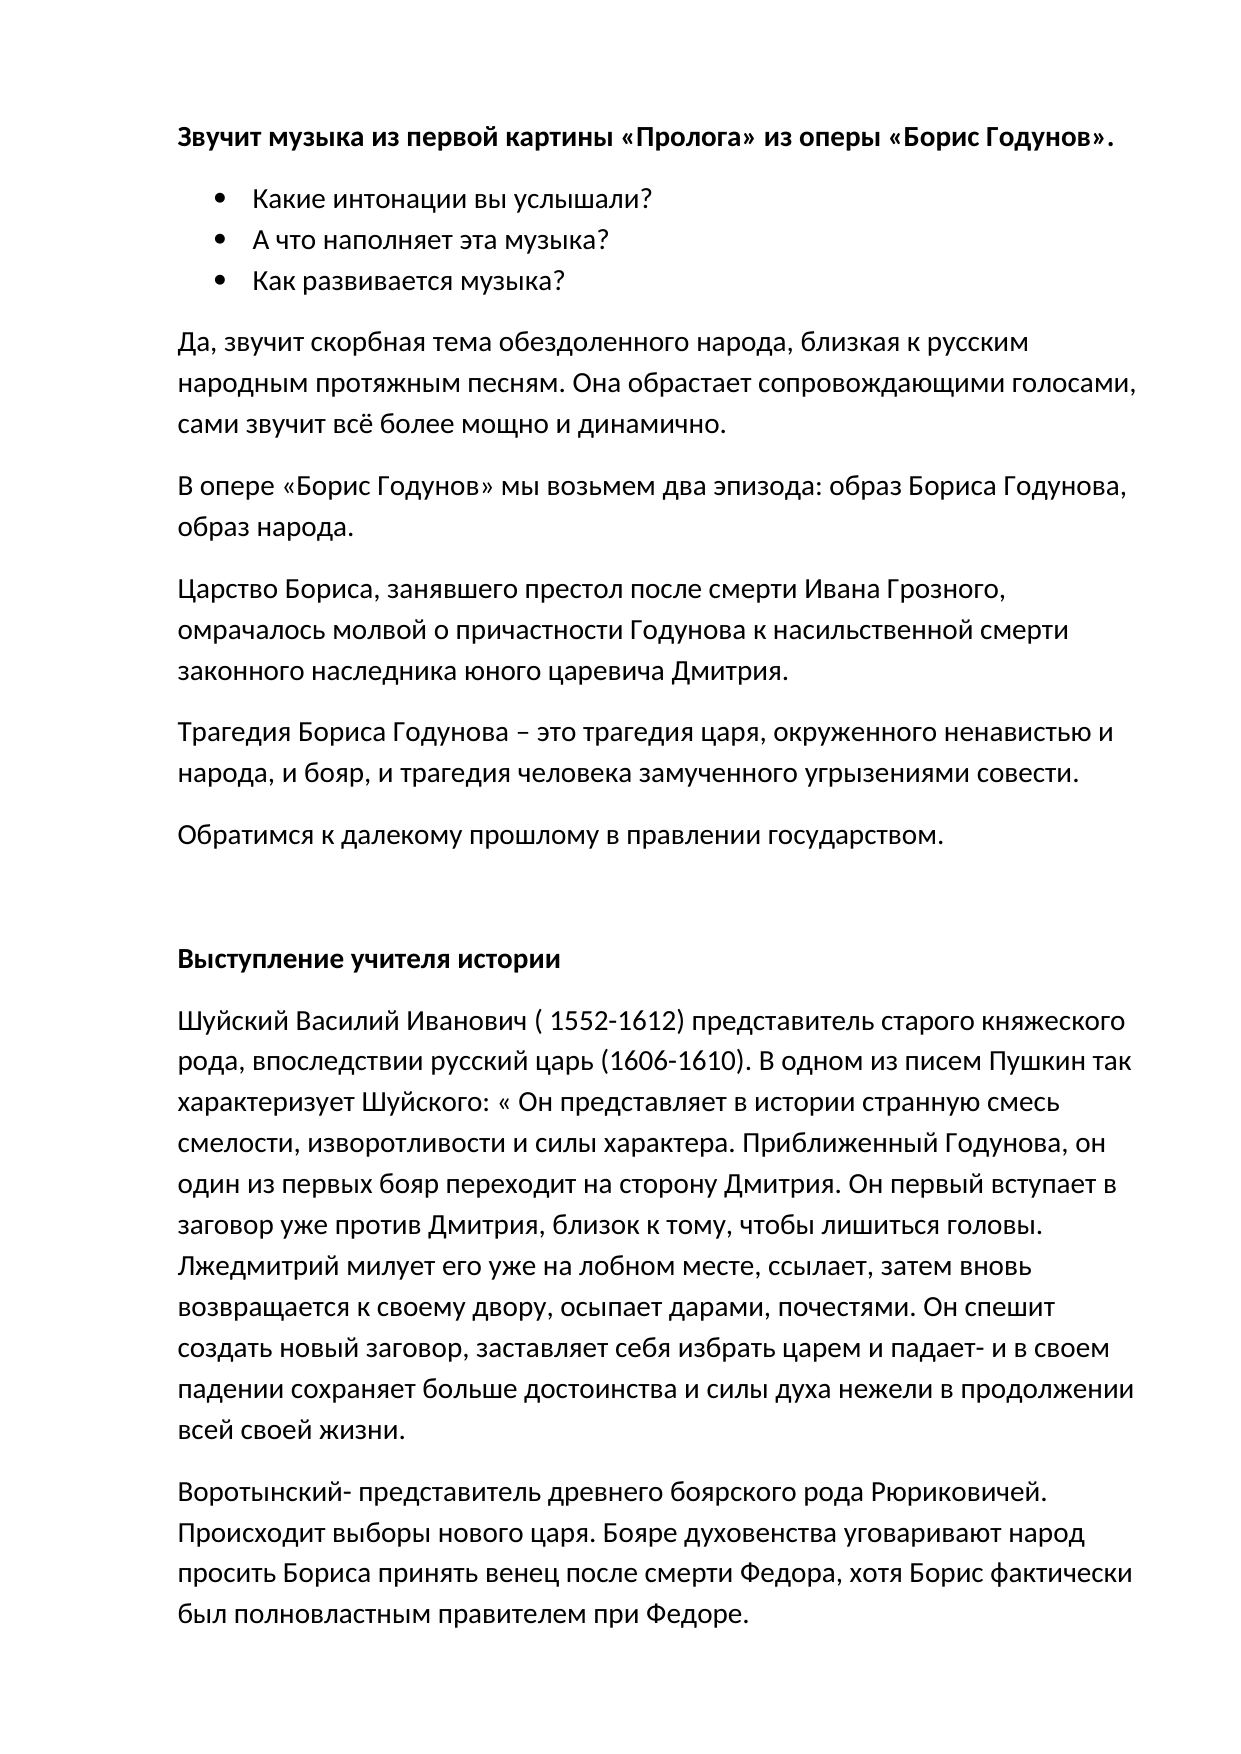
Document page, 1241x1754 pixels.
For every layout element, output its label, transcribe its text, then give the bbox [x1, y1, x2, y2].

text Да, звучит скорбная тема обездоленного народа, близкая к русским народным протяжным песням. Она обрастает сопровождающими голосами, сами звучит всё более мощно и динамично. [177, 323, 1152, 441]
text Выступление учителя истории [177, 940, 1152, 975]
text Обратимся к далекому прошлому в правлении государством. [177, 816, 1152, 852]
text Звучит музыка из первой картины «Пролога» из оперы «Борис Годунов». [177, 118, 1152, 154]
text В опере «Борис Годунов» мы возьмем два эпизода: образ Бориса Годунова, образ народа. [177, 467, 1152, 544]
text Трагедия Бориса Годунова – это трагедия царя, окруженного ненавистью и народа, и бояр, и трагедия человека замученного угрызениями совести. [177, 713, 1152, 790]
list Какие интонации вы услышали? [215, 180, 1152, 216]
text Шуйский Василий Иванович ( 1552-1612) представитель старого княжеского рода, впоследствии русский царь (1606-1610). В одном из писем Пушкин так характеризует Шуйского: « Он представляет в истории странную смесь смелости, изворотливости и силы характера. Приближенный Годунова, он один из первых бояр переходит на сторону Дмитрия. Он первый вступает в заговор уже против Дмитрия, близок к тому, чтобы лишиться головы. Лжедмитрий милует его уже на лобном месте, ссылает, затем вновь возвращается к своему двору, осыпает дарами, почестями. Он спешит создать новый заговор, заставляет себя избрать царем и падает- и в своем падении сохраняет больше достоинства и силы духа нежели в продолжении всей своей жизни. [177, 1002, 1152, 1447]
list Как развивается музыка? [215, 262, 1152, 297]
text Воротынский- представитель древнего боярского рода Рюриковичей. Происходит выборы нового царя. Бояре духовенства уговаривают народ просить Бориса принять венец после смерти Федора, хотя Борис фактически был полновластным правителем при Федоре. [177, 1473, 1152, 1631]
text Царство Бориса, занявшего престол после смерти Ивана Грозного, омрачалось молвой о причастности Годунова к насильственной смерти законного наследника юного царевича Дмитрия. [177, 570, 1152, 687]
list А что наполняет эта музыка? [215, 221, 1152, 256]
